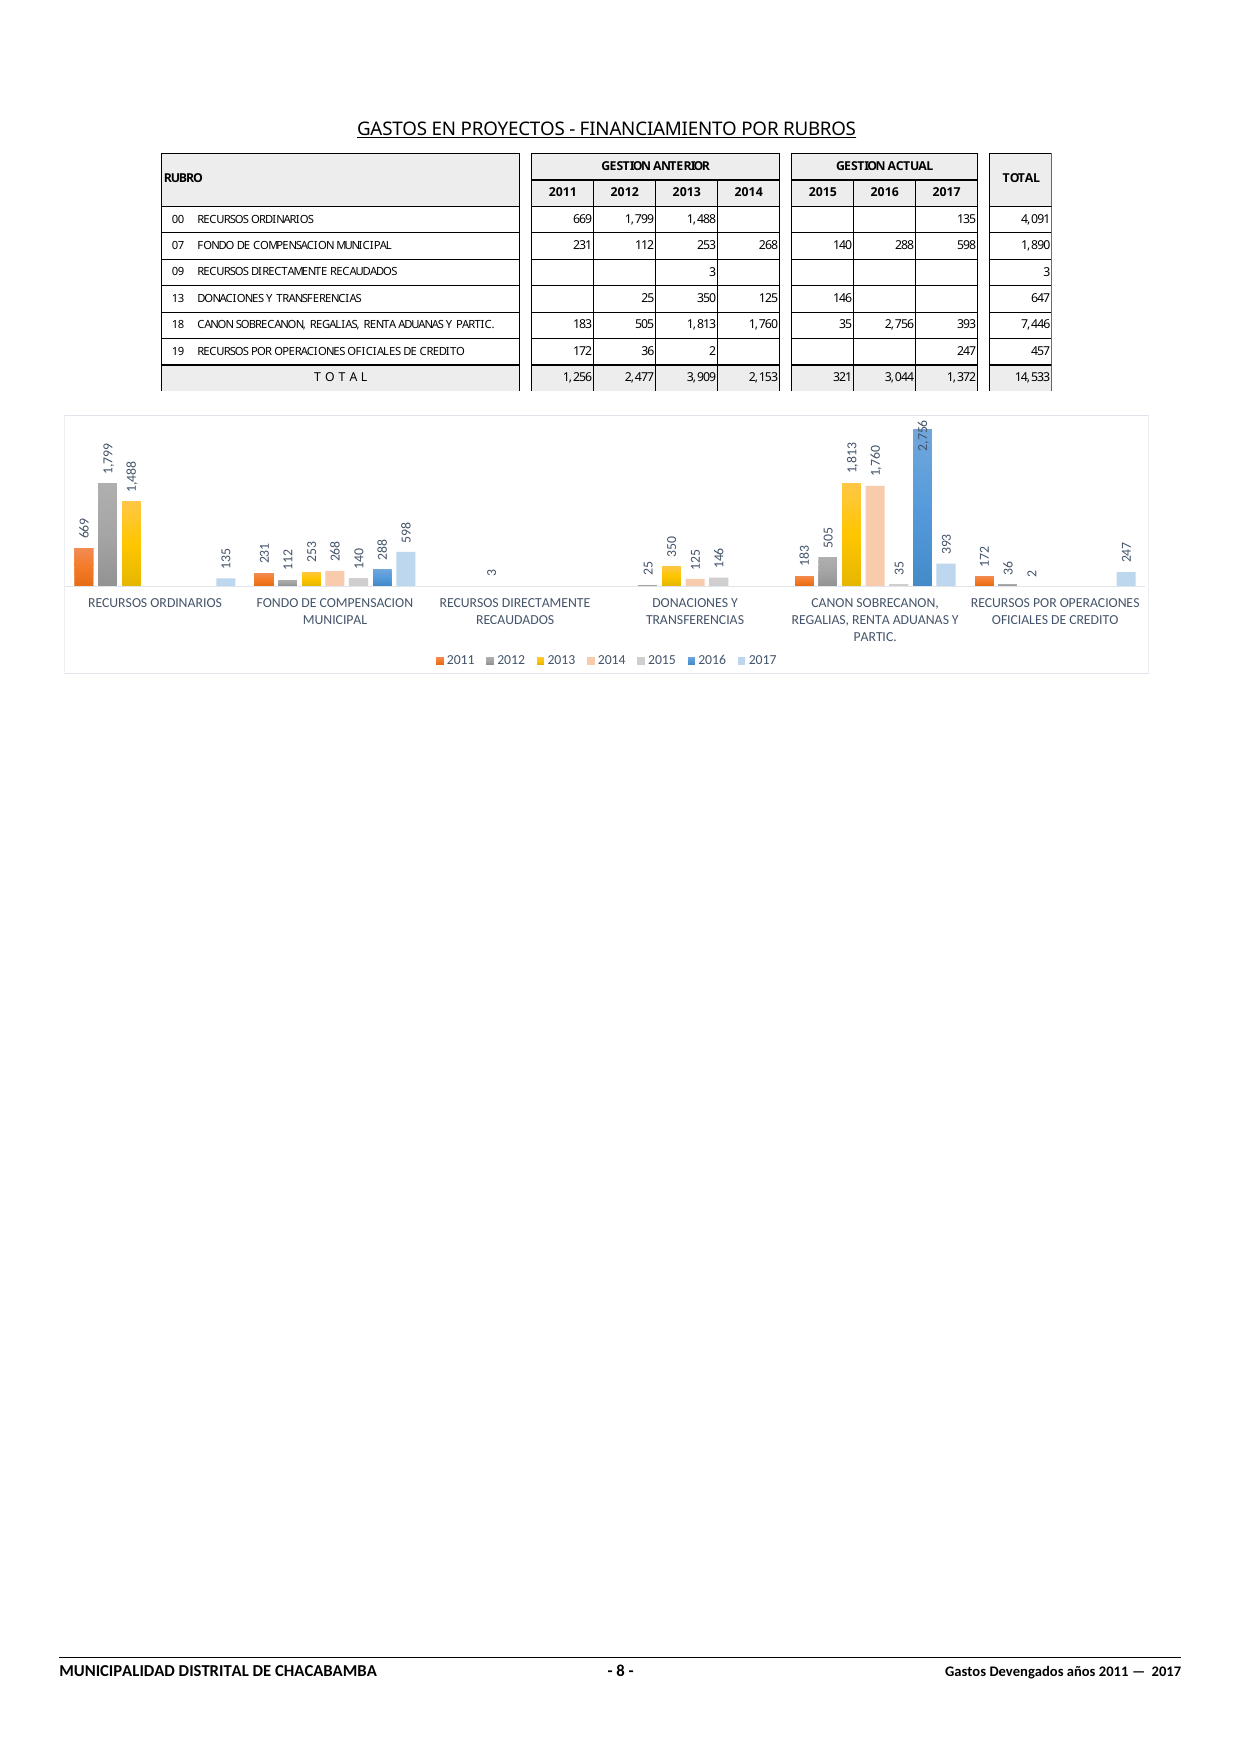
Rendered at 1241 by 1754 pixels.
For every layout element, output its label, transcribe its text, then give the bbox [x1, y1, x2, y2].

table_header GASTOS EN PROYECTOS - FINANCIAMIENTO POR RUBROS [39, 71, 1174, 680]
